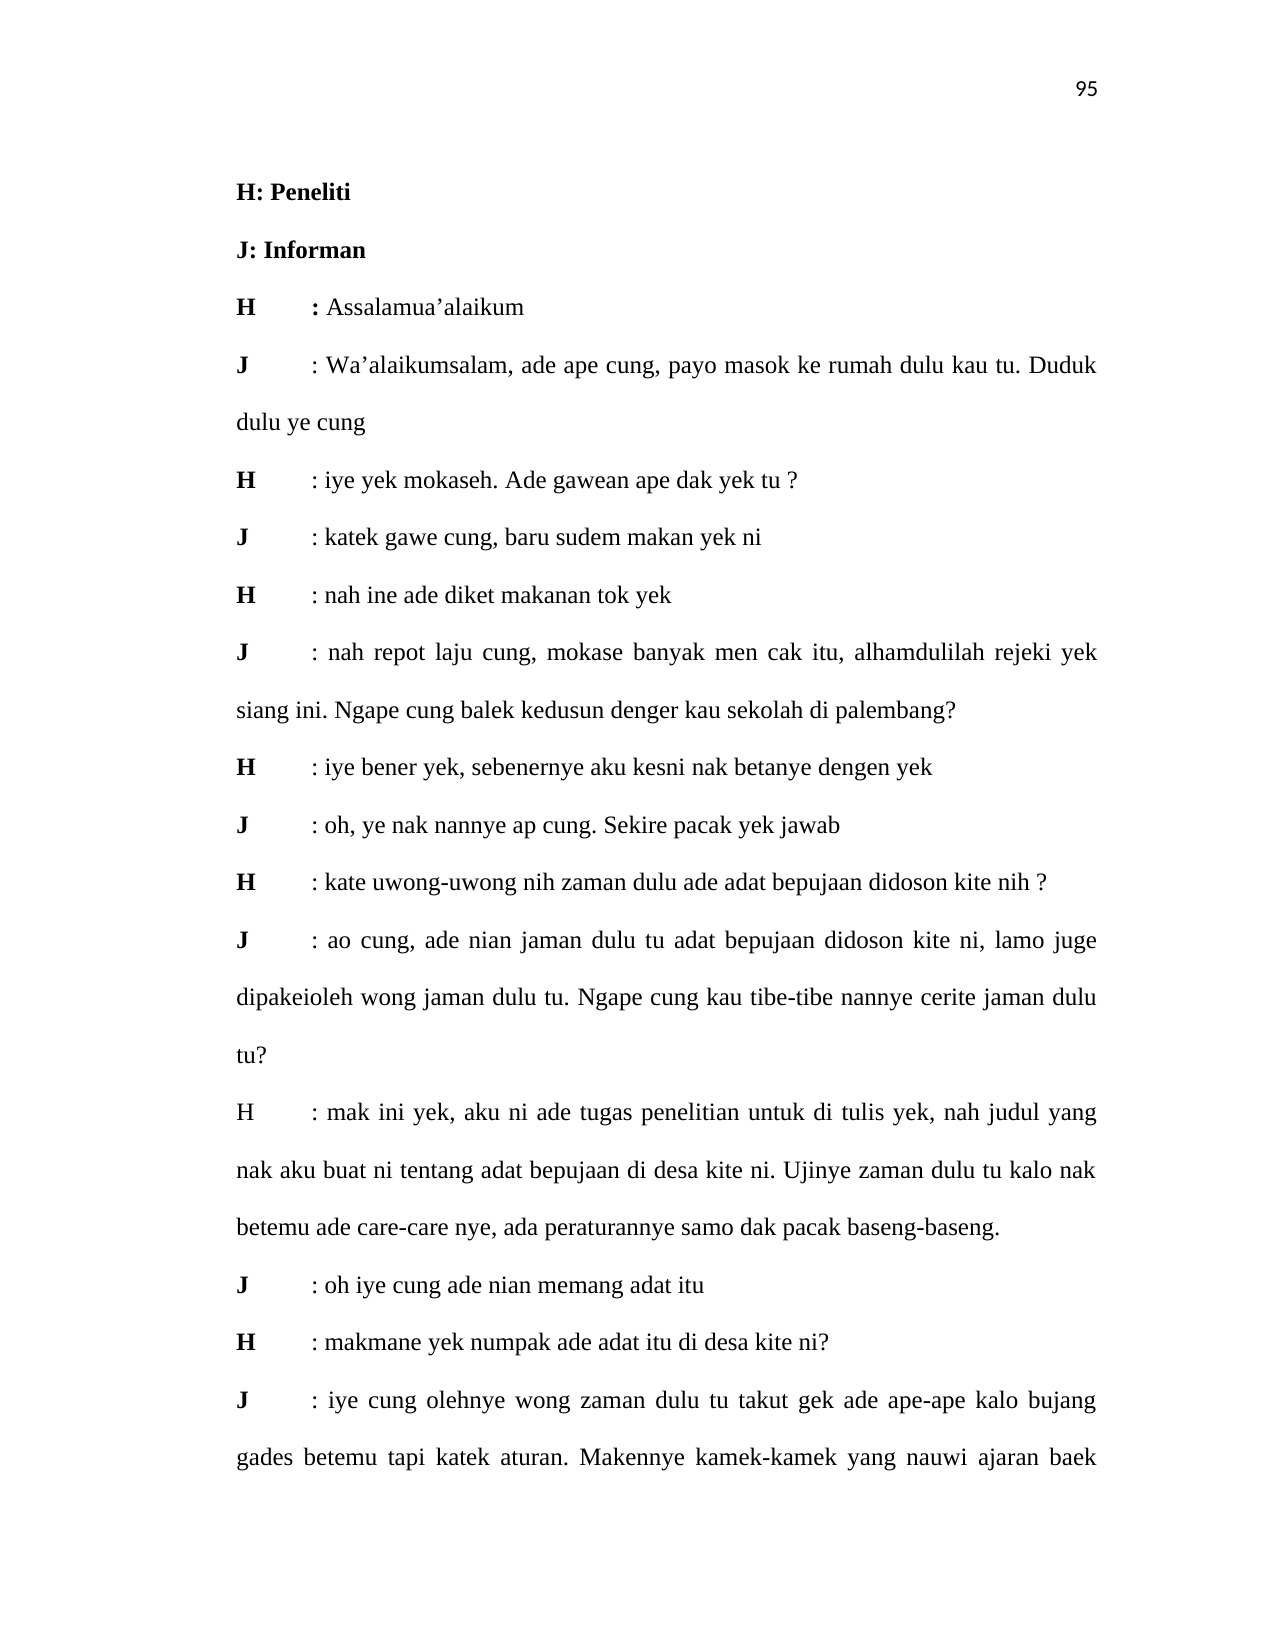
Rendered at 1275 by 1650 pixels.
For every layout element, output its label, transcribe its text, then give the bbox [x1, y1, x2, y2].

text H : kate uwong-uwong nih zaman dulu ade adat bepujaan didoson kite nih ? [236, 867, 1098, 896]
text J: Informan [236, 235, 1098, 263]
text J : oh, ye nak nannye ap cung. Sekire pacak yek jawab [236, 810, 1098, 838]
text H : iye yek mokaseh. Ade gawean ape dak yek tu ? [236, 465, 1098, 493]
text H : nah ine ade diket makanan tok yek [236, 580, 1098, 608]
text H : makmane yek numpak ade adat itu di desa kite ni? [236, 1327, 1098, 1356]
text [236, 1385, 1098, 1471]
text H : mak ini yek, aku ni ade tugas penelitian untuk di tulis yek, nah judul yang nak aku buat ni tentang adat bepujaan di desa kite ni. Ujinye zaman dulu tu kalo nak betemu ade care-care nye, ada peraturannye samo dak pacak baseng-baseng. [236, 1097, 1098, 1241]
text H : iye bener yek, sebenernye aku kesni nak betanye dengen yek [236, 752, 1098, 781]
text J : ao cung, ade nian jaman dulu tu adat bepujaan didoson kite ni, lamo juge dipakeioleh wong jaman dulu tu. Ngape cung kau tibe-tibe nannye cerite jaman dulu tu? [236, 925, 1098, 1068]
text H: Peneliti [236, 177, 1098, 206]
text J : oh iye cung ade nian memang adat itu [236, 1270, 1098, 1298]
text J : katek gawe cung, baru sudem makan yek ni [236, 522, 1098, 551]
text J : nah repot laju cung, mokase banyak men cak itu, alhamdulilah rejeki yek siang ini. Ngape cung balek kedusun denger kau sekolah di palembang? [236, 637, 1098, 723]
text H : Assalamua’alaikum [236, 292, 1098, 321]
text J : Wa’alaikumsalam, ade ape cung, payo masok ke rumah dulu kau tu. Duduk dulu ye cung [236, 350, 1098, 436]
